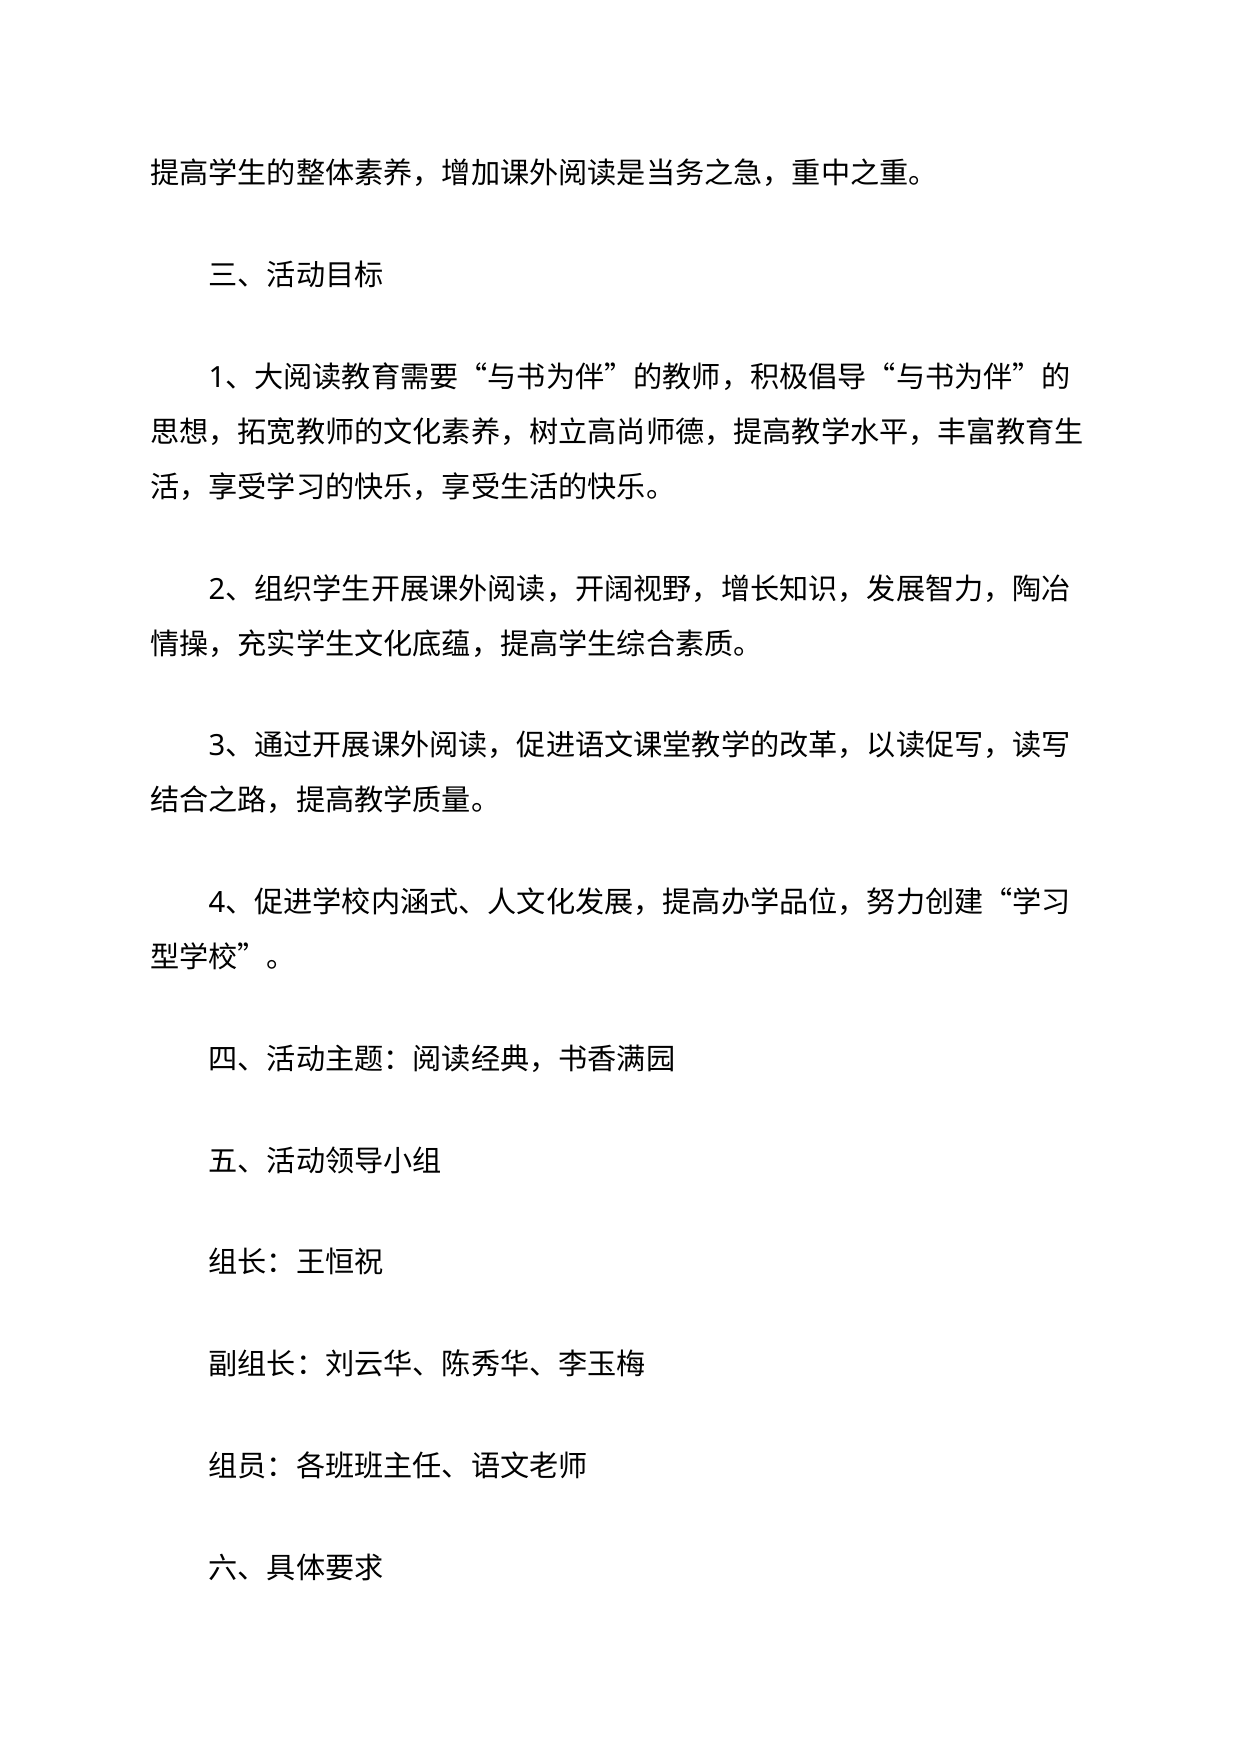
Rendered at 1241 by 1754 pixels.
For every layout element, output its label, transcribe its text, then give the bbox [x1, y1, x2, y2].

text 2、组织学生开展课外阅读，开阔视野，增长知识，发展智力，陶冶情操，充实学生文化底蕴，提高学生综合素质。 [150, 565, 1090, 662]
text 3、通过开展课外阅读，促进语文课堂教学的改革，以读促写，读写结合之路，提高教学质量。 [150, 722, 1090, 819]
text 副组长：刘云华、陈秀华、李玉梅 [150, 1341, 1090, 1383]
text 1、大阅读教育需要“与书为伴”的教师，积极倡导“与书为伴”的思想，拓宽教师的文化素养，树立高尚师德，提高教学水平，丰富教育生活，享受学习的快乐，享受生活的快乐。 [150, 353, 1090, 506]
text 五、活动领导小组 [150, 1137, 1090, 1179]
text 四、活动主题：阅读经典，书香满园 [150, 1036, 1090, 1078]
text 4、促进学校内涵式、人文化发展，提高办学品位，努力创建“学习型学校”。 [150, 879, 1090, 976]
text 组长：王恒祝 [150, 1239, 1090, 1281]
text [150, 150, 1090, 192]
text 六、具体要求 [150, 1544, 1090, 1587]
text 组员：各班班主任、语文老师 [150, 1443, 1090, 1485]
text 三、活动目标 [150, 252, 1090, 294]
